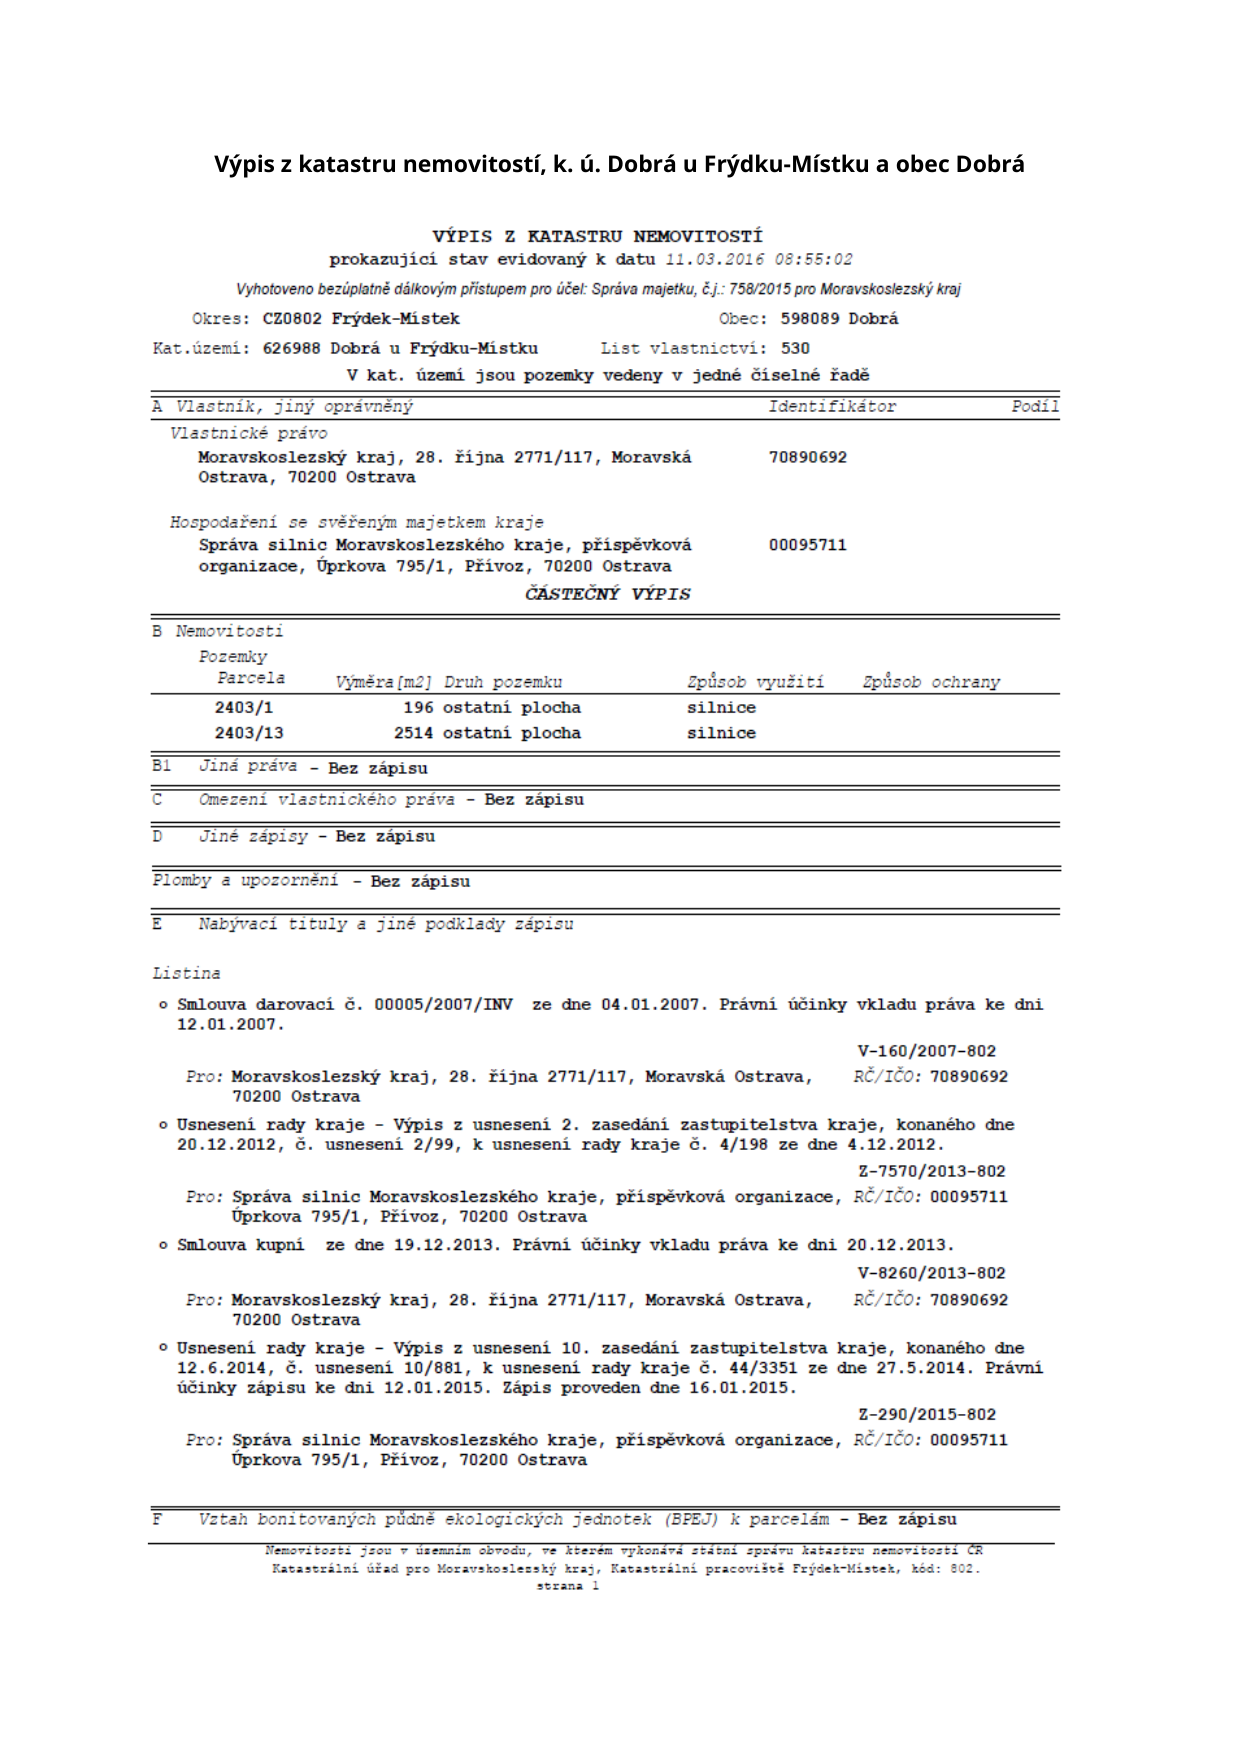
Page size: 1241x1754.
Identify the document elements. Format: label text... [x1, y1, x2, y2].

text Výpis z katastru nemovitostí, k. ú. Dobrá u Frýdku-Místku a obec Dobrá [148, 148, 1093, 179]
